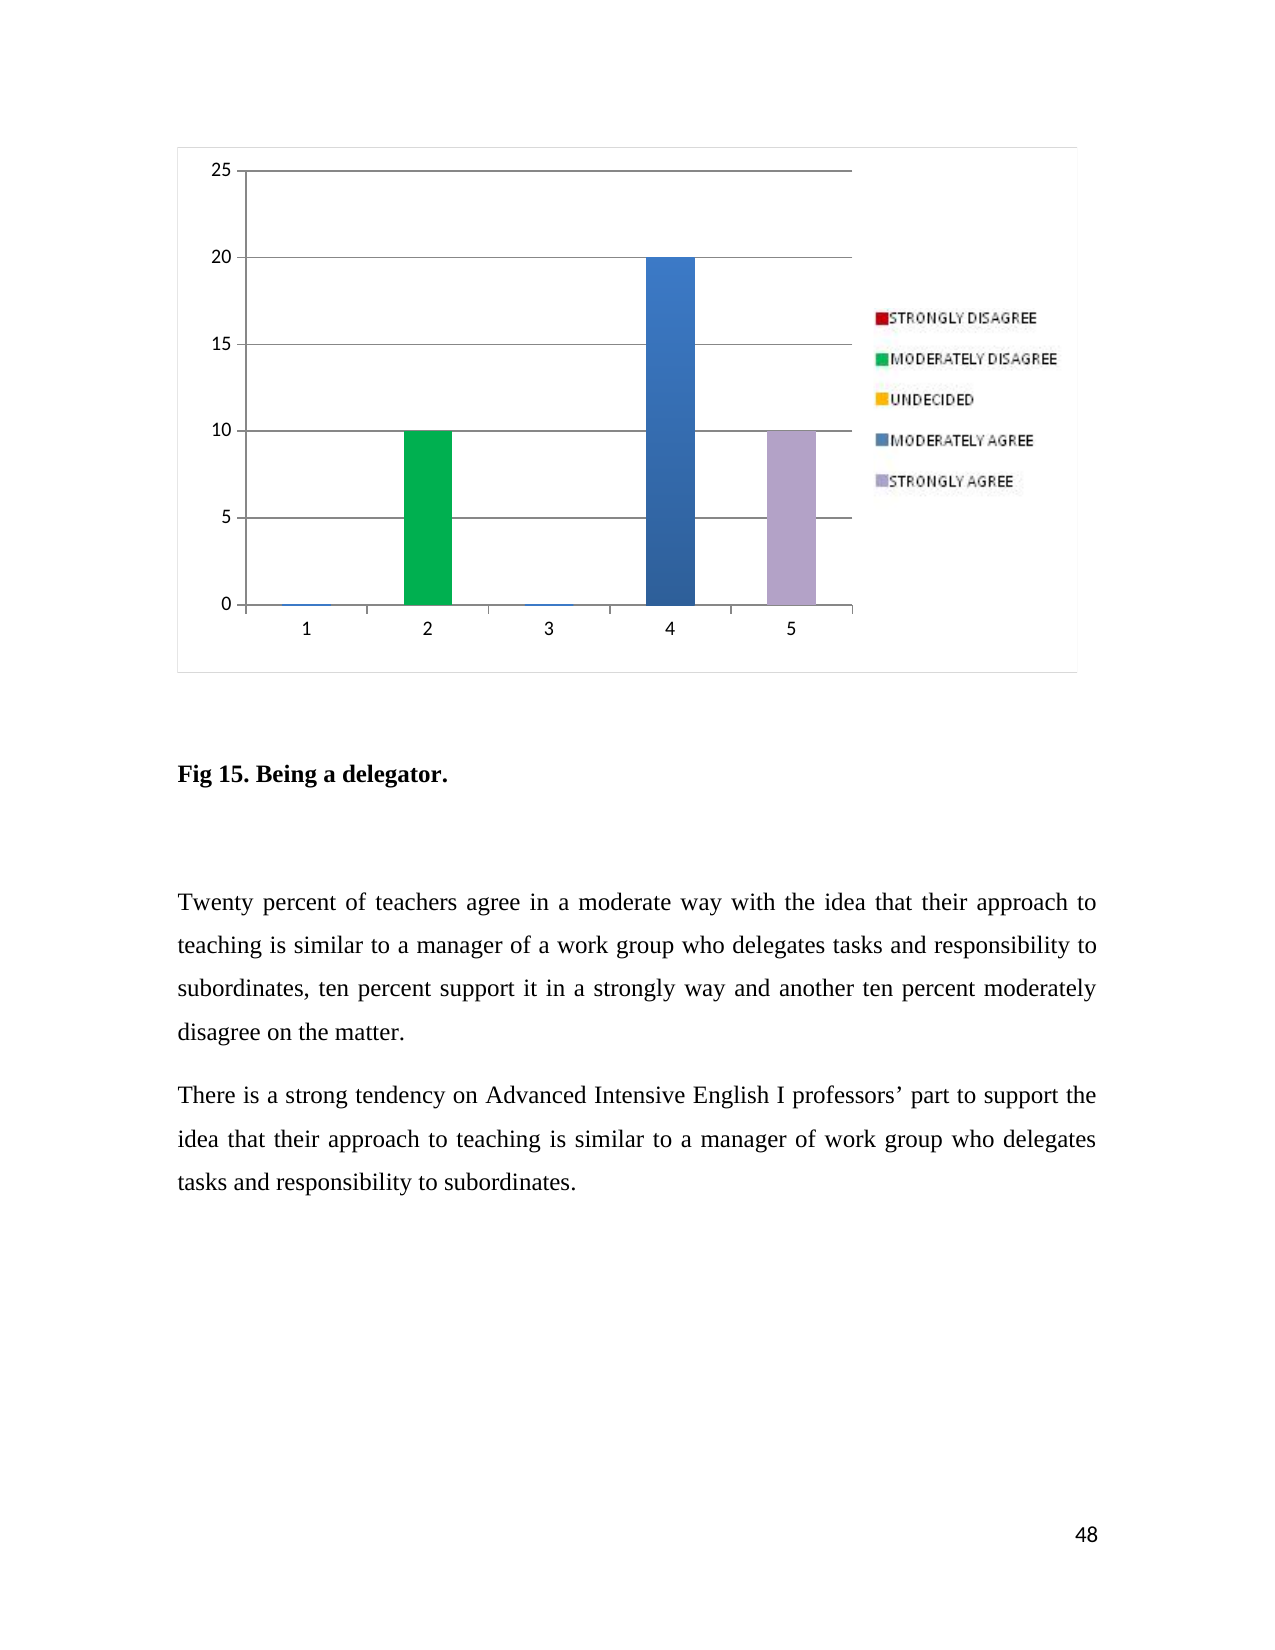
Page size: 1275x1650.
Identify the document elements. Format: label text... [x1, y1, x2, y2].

text Fig 15. Being a delegator. [177, 759, 1098, 788]
text Twenty percent of teachers agree in a moderate way with the idea that their approach to teaching is similar to a manager of a work group who delegates tasks and responsibility to subordinates, ten percent support it in a strongly way and another ten percent moderately disagree on the matter. [177, 887, 1098, 1045]
text There is a strong tendency on Advanced Intensive English I professors’ part to support the idea that their approach to teaching is similar to a manager of work group who delegates tasks and responsibility to subordinates. [177, 1081, 1098, 1196]
picture [873, 308, 1063, 517]
